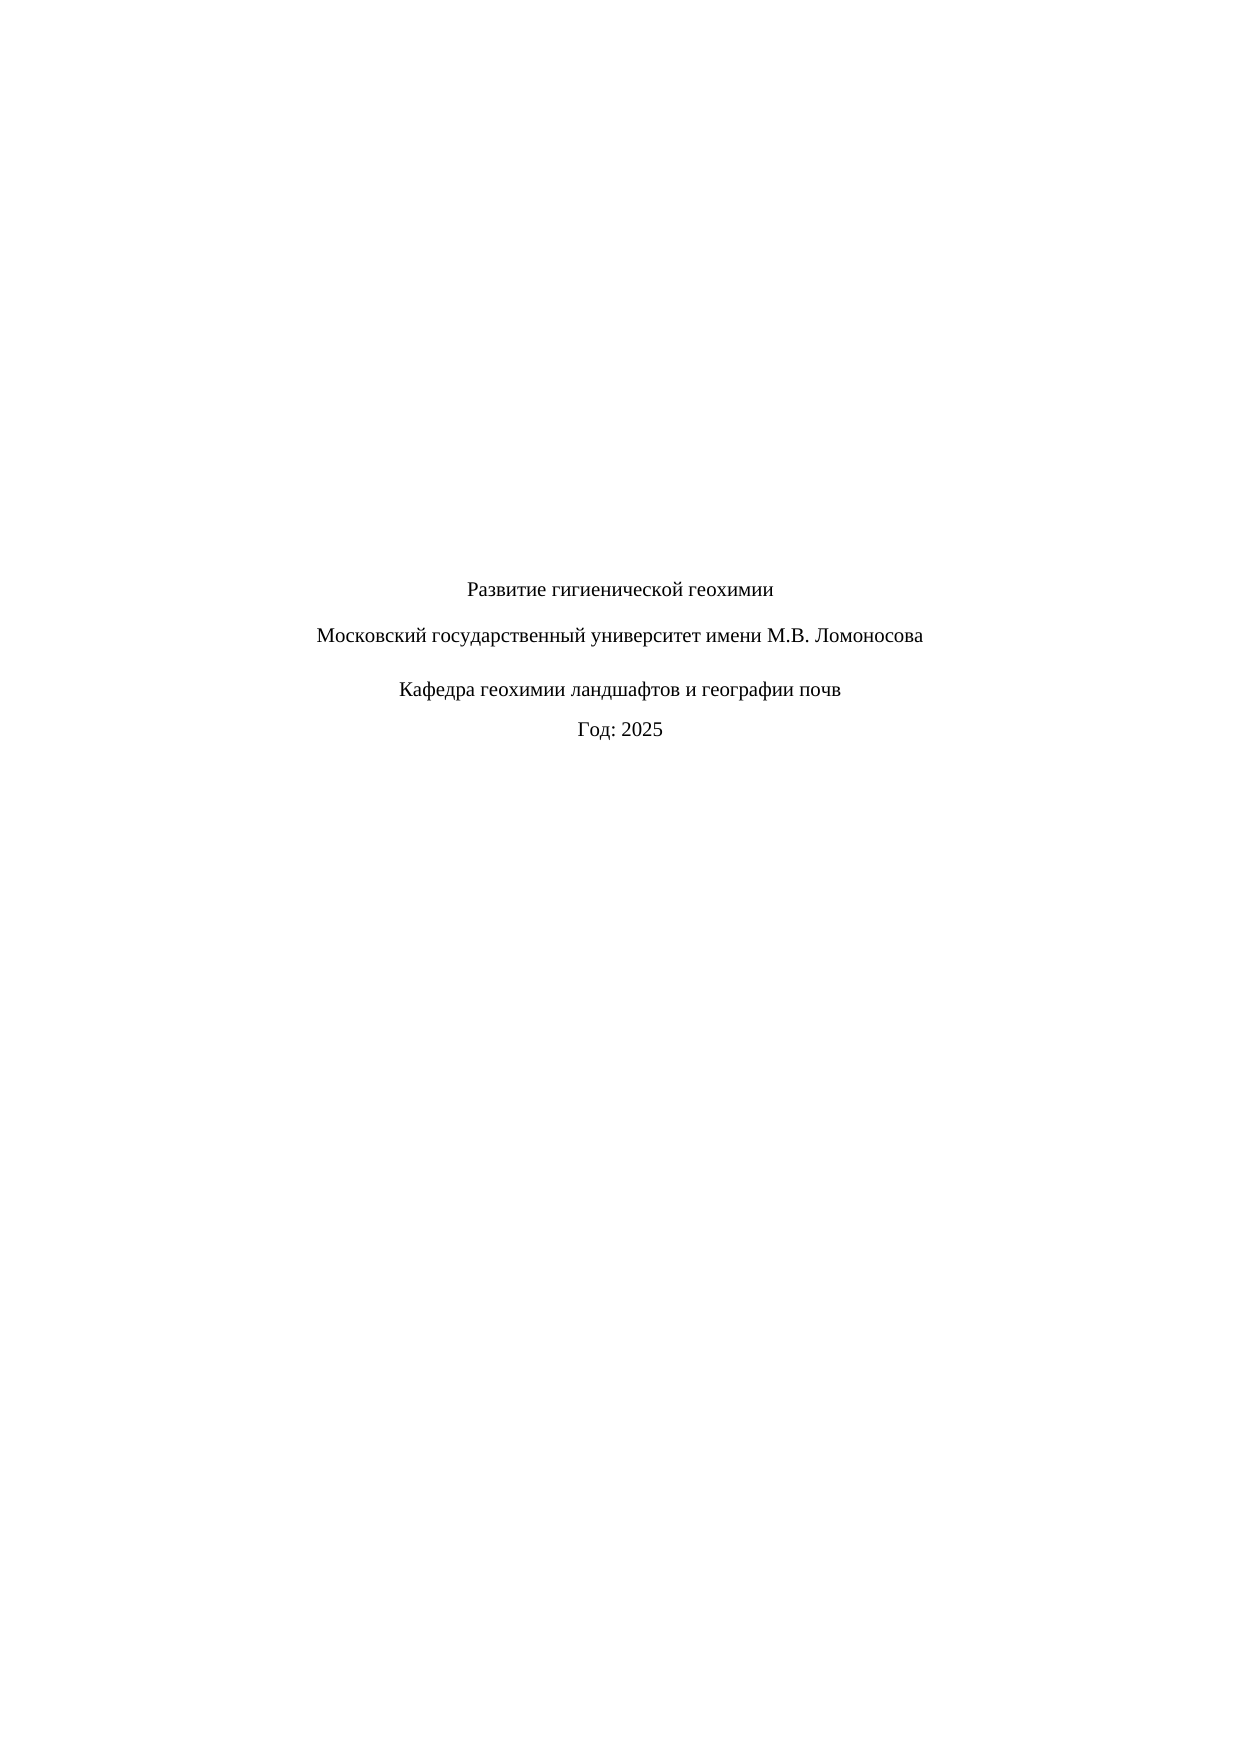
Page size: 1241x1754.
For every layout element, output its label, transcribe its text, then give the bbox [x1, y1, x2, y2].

text Год: 2025 [150, 706, 1090, 744]
text Кафедра геохимии ландшафтов и географии почв [150, 667, 1090, 704]
text Развитие гигиенической геохимии [150, 567, 1090, 604]
text Московский государственный университет имени М.В. Ломоносова [150, 612, 1090, 650]
